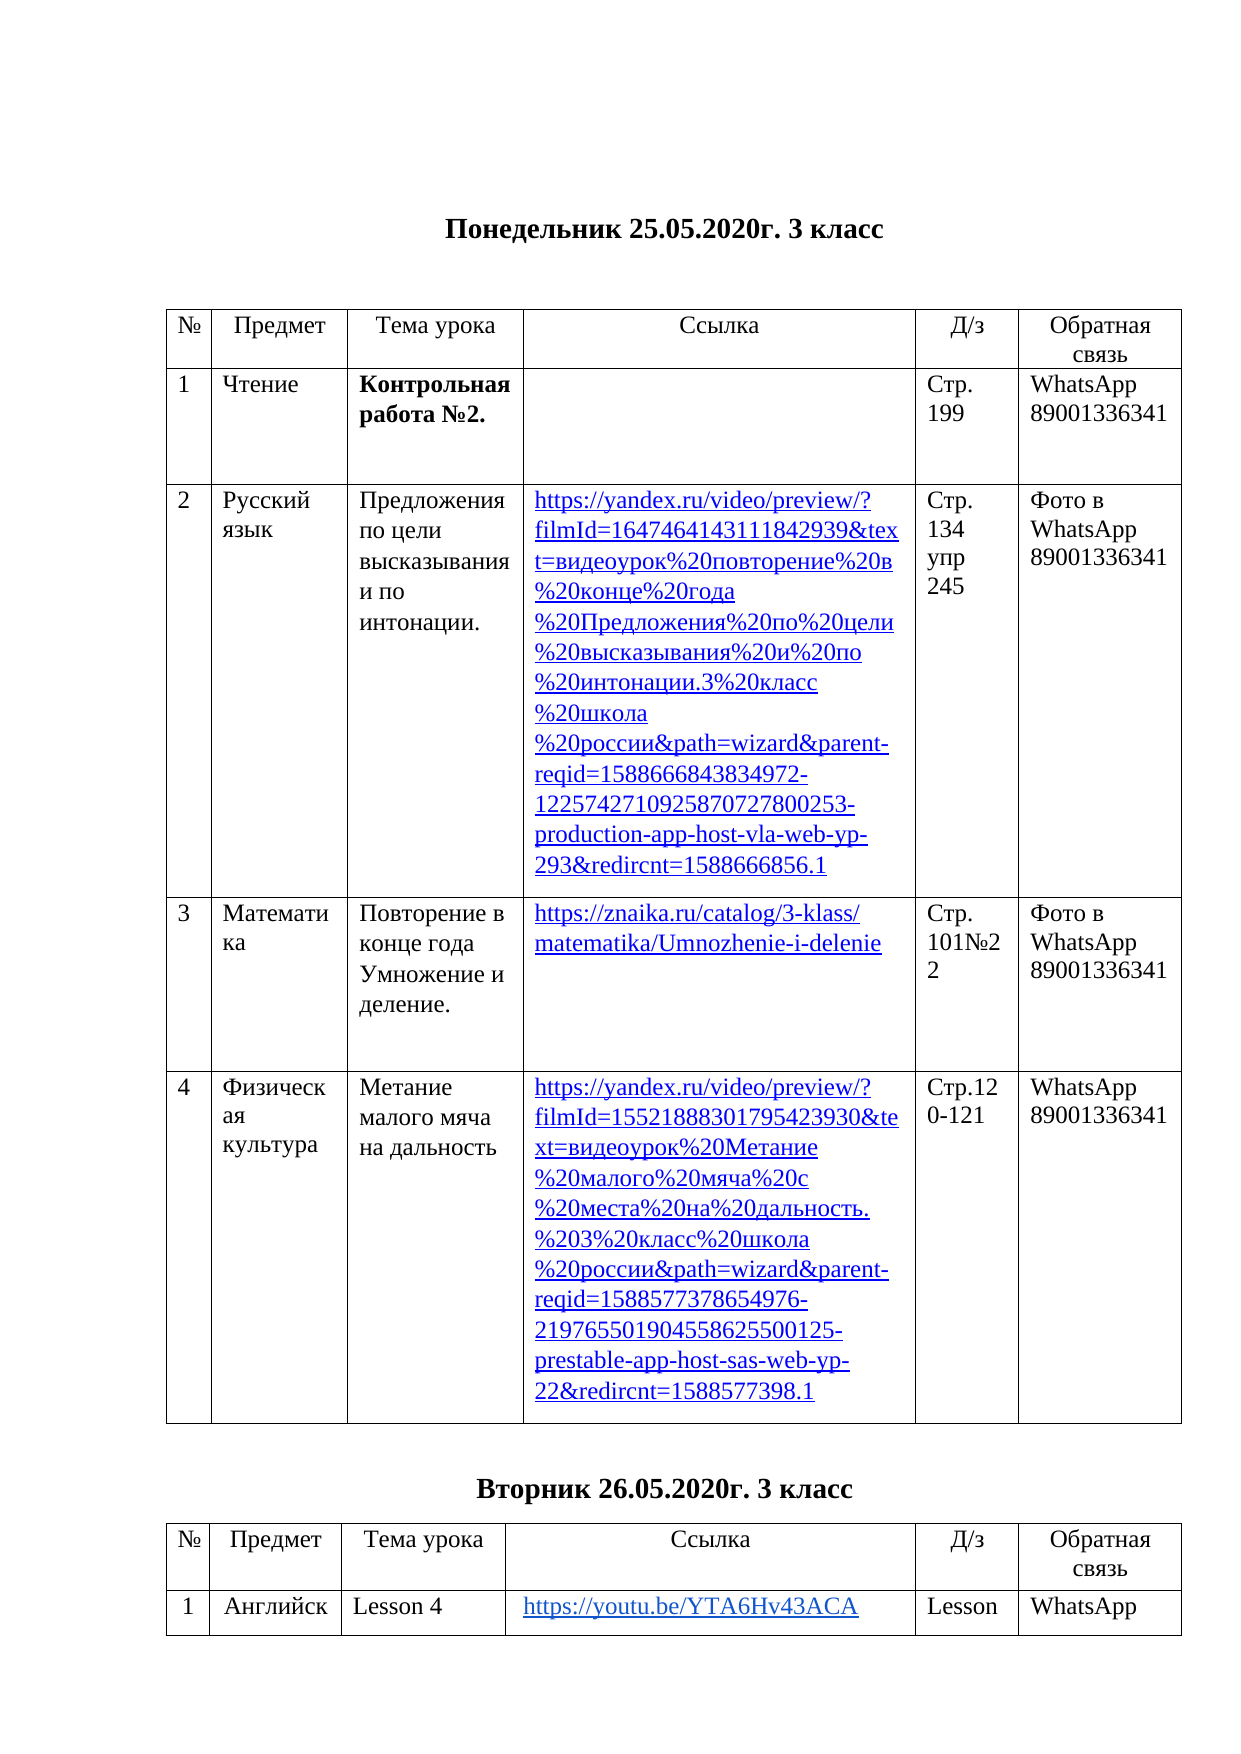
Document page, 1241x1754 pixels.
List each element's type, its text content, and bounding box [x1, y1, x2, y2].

table_header Тема урока [348, 310, 523, 368]
table_header Предмет [212, 310, 347, 368]
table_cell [342, 1591, 505, 1635]
table_cell 4 [167, 1072, 211, 1423]
table_cell Контрольная работа №2. [348, 369, 523, 484]
table_cell [524, 369, 915, 484]
table_cell Чтение [212, 369, 347, 484]
table_header Д/з [916, 310, 1018, 368]
table_header Обратная связь [1019, 1524, 1181, 1590]
table_header Ссылка [524, 310, 915, 368]
table_header Ссылка [506, 1524, 915, 1590]
table_cell https://znaika.ru/catalog/3-klass/matematika/Umnozhenie-i-delenie [524, 898, 915, 1071]
table_cell WhatsApp 89001336341 [1019, 369, 1181, 484]
table_cell Математика [212, 898, 347, 1071]
table_header № [167, 1524, 209, 1590]
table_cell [1019, 1591, 1181, 1635]
table_cell Русский язык [212, 485, 347, 897]
table_cell 2 [167, 485, 211, 897]
text Понедельник 25.05.2020г. 3 класс [177, 211, 1152, 244]
table_header № [167, 310, 211, 368]
table_cell 1 [167, 1591, 209, 1635]
table_cell Стр. 134 упр 245 [916, 485, 1018, 897]
table_cell https://yandex.ru/video/preview/?filmId=15521888301795423930&text=видеоурок%20Метание%20малого%20мяча%20с%20места%20на%20дальность.%203%20класс%20школа%20россии&path=wizard&parent-reqid=1588577378654976-219765501904558625500125-prestable-app-host-sas-web-yp-22&redircnt=1588577398.1 [524, 1072, 915, 1423]
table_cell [916, 1591, 1018, 1635]
text Вторник 26.05.2020г. 3 класс [177, 1471, 1152, 1504]
table_cell Предложения по цели высказывания и по интонации. [348, 485, 523, 897]
table_cell Физическая культура [212, 1072, 347, 1423]
table_header Тема урока [342, 1524, 505, 1590]
table_cell Фото в WhatsApp 89001336341 [1019, 485, 1181, 897]
table_header Д/з [916, 1524, 1018, 1590]
table_cell Стр. 199 [916, 369, 1018, 484]
table_cell Стр.120-121 [916, 1072, 1018, 1423]
table_cell Английский язык [210, 1591, 341, 1635]
table_cell Метание малого мяча на дальность [348, 1072, 523, 1423]
table_cell Фото в WhatsApp 89001336341 [1019, 898, 1181, 1071]
table_cell Стр. 101№22 [916, 898, 1018, 1071]
table_cell https://yandex.ru/video/preview/?filmId=1647464143111842939&text=видеоурок%20повторение%20в%20конце%20года%20Предложения%20по%20цели%20высказывания%20и%20по%20интонации.3%20класс%20школа%20россии&path=wizard&parent-reqid=1588666843834972-1225742710925870727800253-production-app-host-vla-web-yp-293&redircnt=1588666856.1 [524, 485, 915, 897]
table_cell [506, 1591, 915, 1635]
table_cell WhatsApp 89001336341 [1019, 1072, 1181, 1423]
table_cell Повторение в конце года Умножение и деление. [348, 898, 523, 1071]
table_header Обратная связь [1019, 310, 1181, 368]
table_cell 3 [167, 898, 211, 1071]
table_cell 1 [167, 369, 211, 484]
table_header Предмет [210, 1524, 341, 1590]
